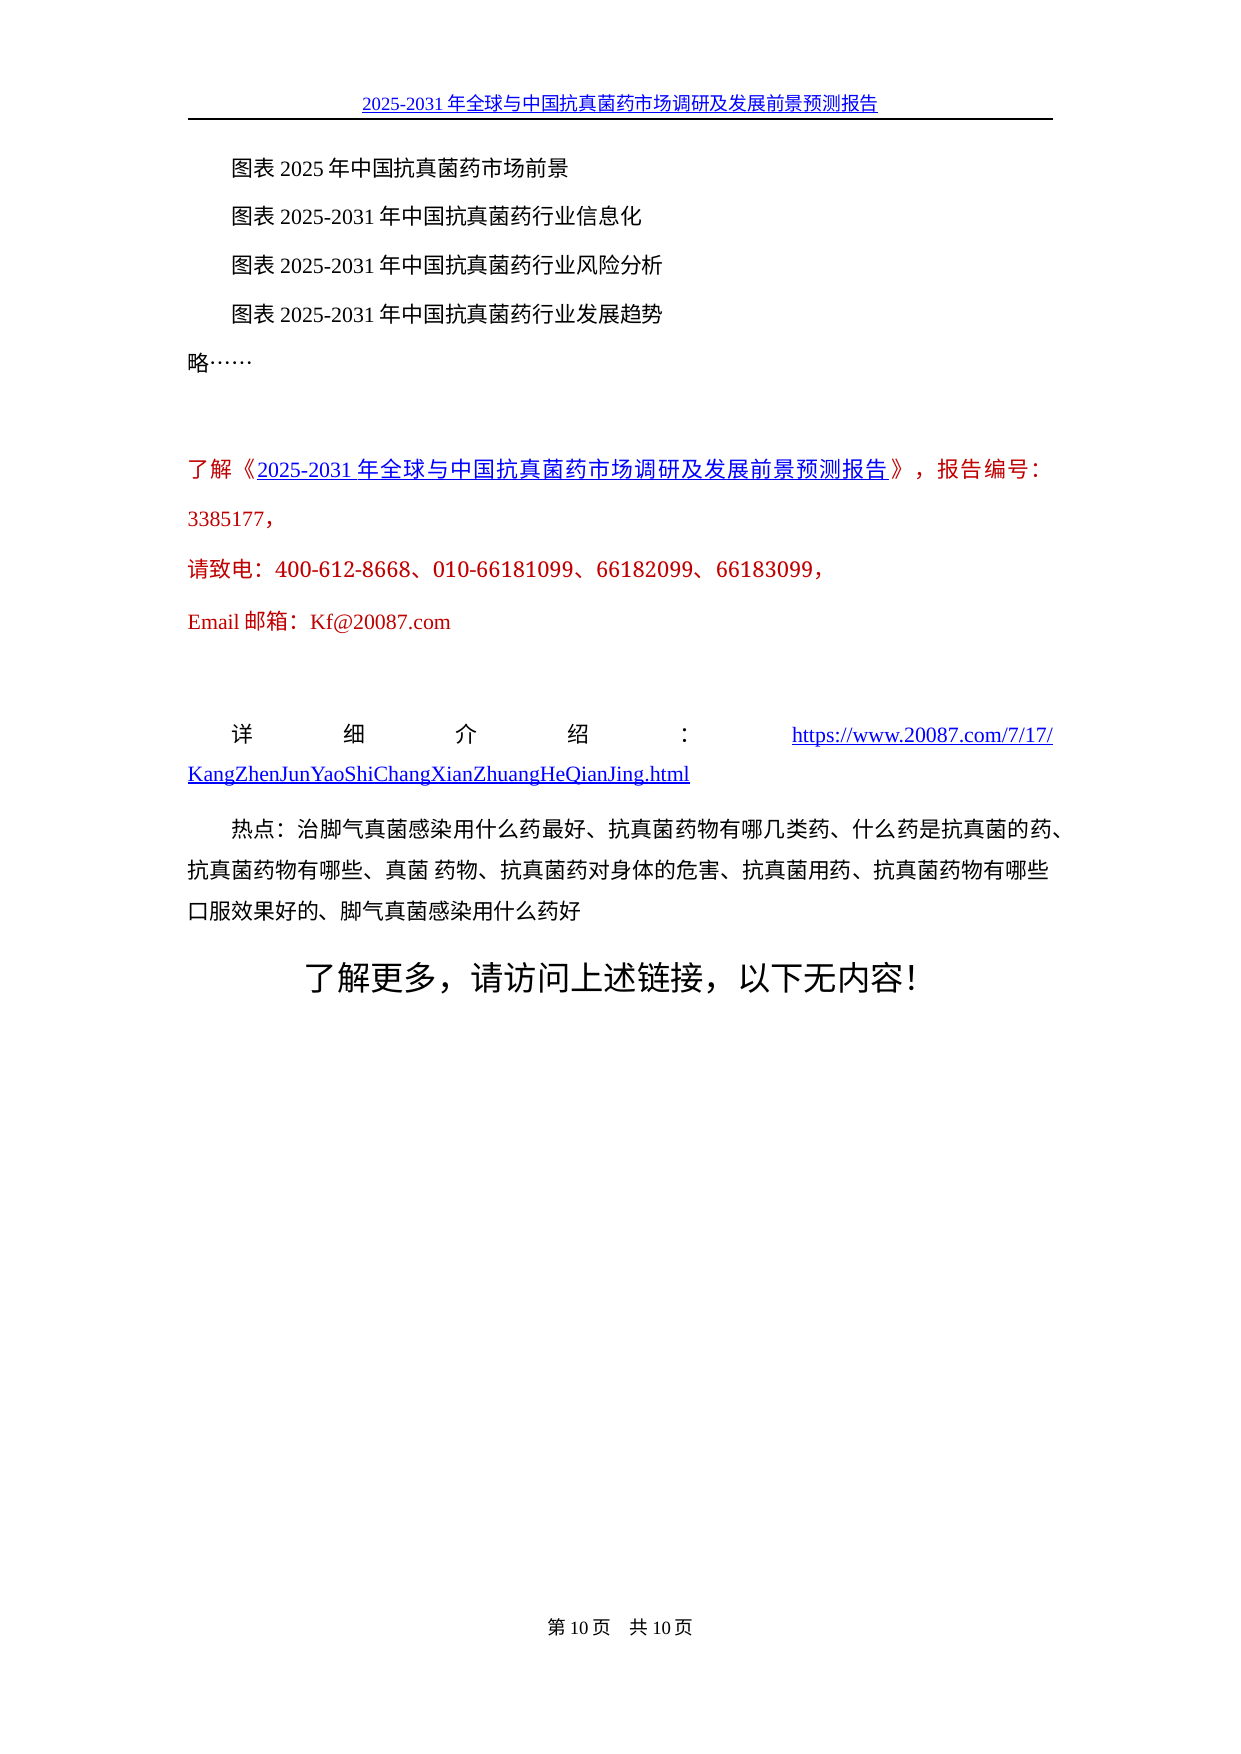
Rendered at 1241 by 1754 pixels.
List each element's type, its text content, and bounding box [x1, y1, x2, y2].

text 了解《2025-2031年全球与中国抗真菌药市场调研及发展前景预测报告》，报告编号：3385177， [187, 452, 1053, 533]
title 了解更多，请访问上述链接，以下无内容！ [187, 943, 1053, 1008]
text 热点：治脚气真菌感染用什么药最好、抗真菌药物有哪几类药、什么药是抗真菌的药、抗真菌药物有哪些、真菌 药物、抗真菌药对身体的危害、抗真菌用药、抗真菌药物有哪些口服效果好的、脚气真菌感染用什么药好 [187, 812, 1053, 926]
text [187, 150, 1053, 378]
text Email邮箱：Kf@20087.com [187, 603, 1053, 636]
text 请致电：400-612-8668、010-66181099、66182099、66183099， [187, 552, 1053, 584]
text 详细介绍：https://www.20087.com/7/17/KangZhenJunYaoShiChangXianZhuangHeQianJing.html [187, 716, 1053, 789]
